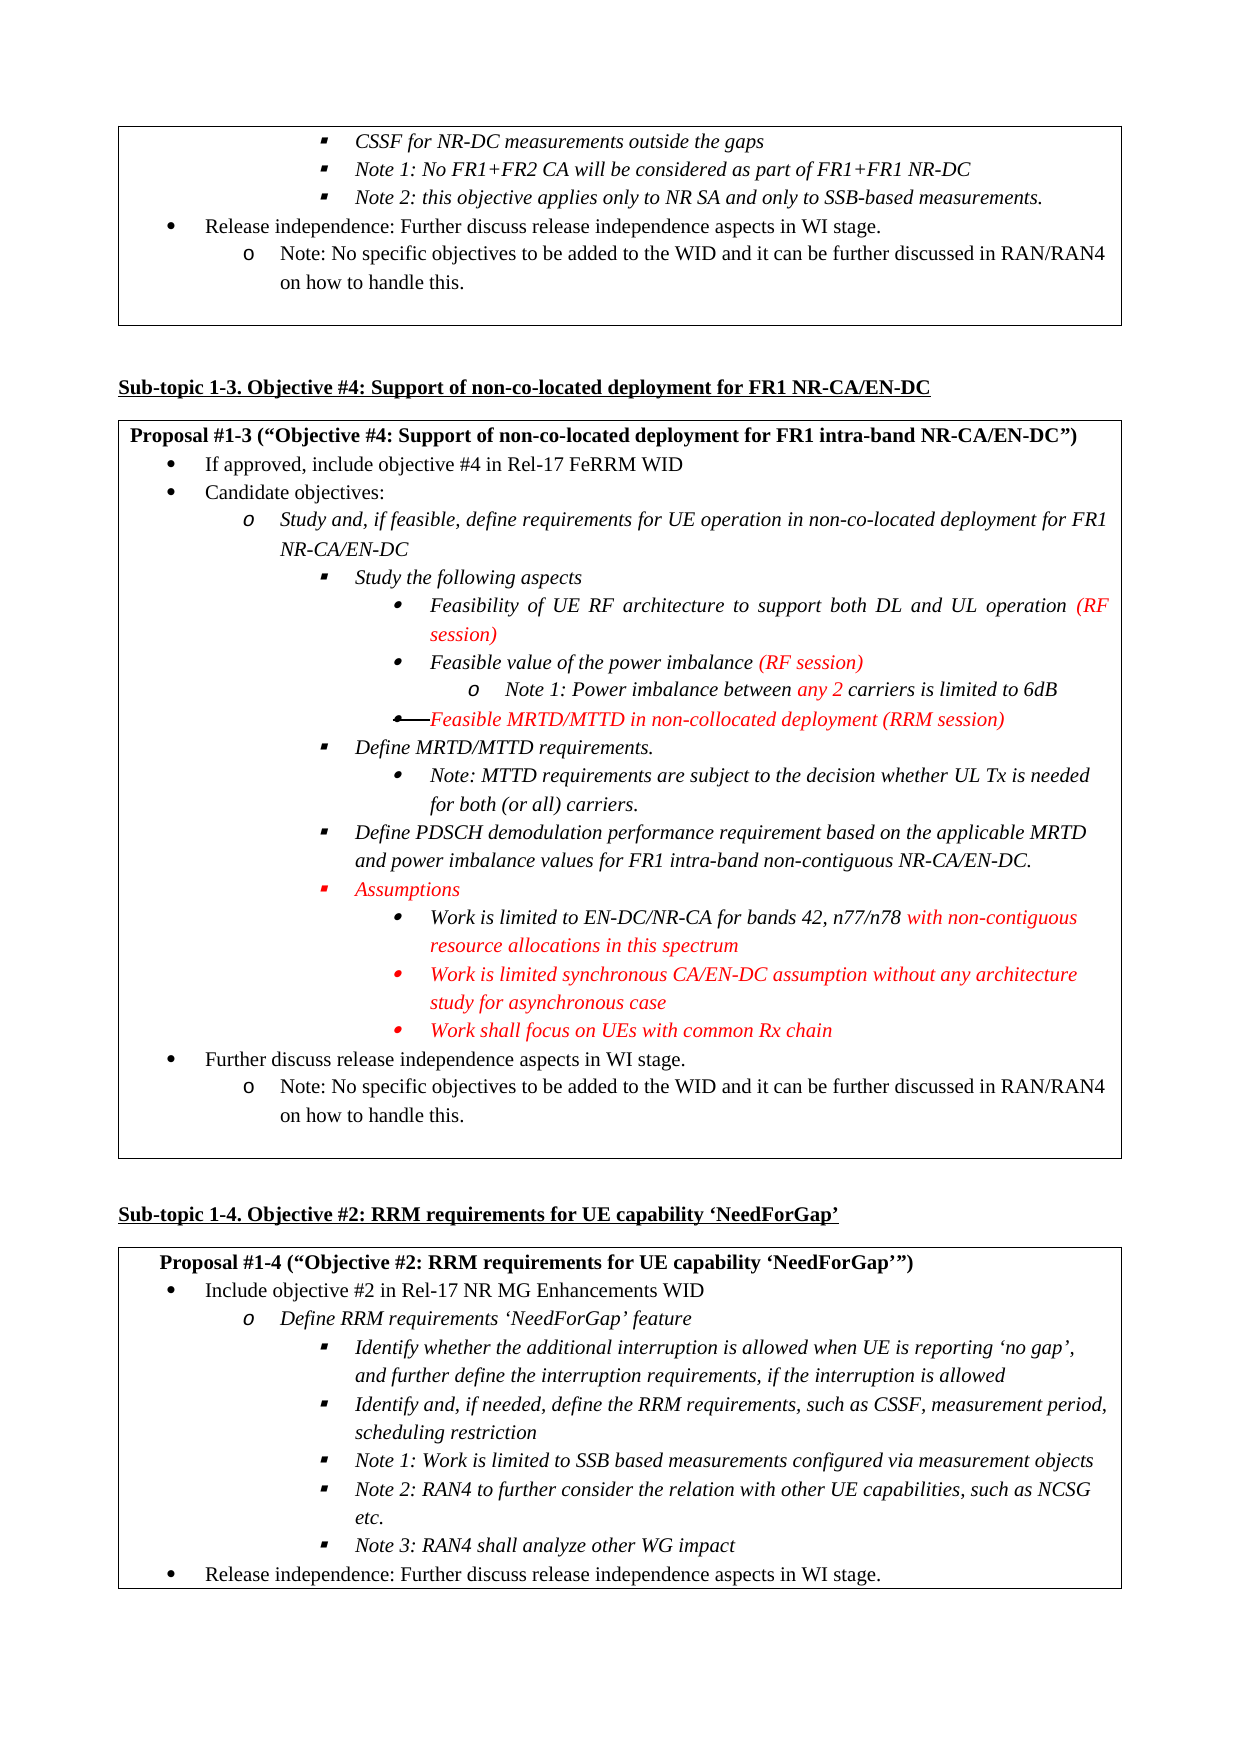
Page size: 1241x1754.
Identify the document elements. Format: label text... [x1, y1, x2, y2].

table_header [119, 127, 1121, 325]
text Sub-topic 1-3. Objective #4: Support of non-co-located deployment for FR1 NR-CA/EN-DC [118, 373, 1122, 401]
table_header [119, 1248, 1121, 1588]
table_header Proposal #1-3 (“Objective #4: Support of non-co-located deployment for FR1 intra-band NR-CA/EN-DC”) If approved, include objective #4 in Rel-17 FeRRM WID Candidate objectives: Study and, if feasible, define requirements for UE operation in non-co-located deployment for FR1 NR-CA/EN-DC Study the following aspects Feasibility of UE RF architecture to support both DL and UL operation (RF session) Feasible value of the power imbalance (RF session) Note 1: Power imbalance between any 2 carriers is limited to 6dB Feasible MRTD/MTTD in non-collocated deployment (RRM session) Define MRTD/MTTD requirements. Note: MTTD requirements are subject to the decision whether UL Tx is needed for both (or all) carriers. Define PDSCH demodulation performance requirement based on the applicable MRTD and power imbalance values for FR1 intra-band non-contiguous NR-CA/EN-DC. Assumptions Work is limited to EN-DC/NR-CA for bands 42, n77/n78 with non-contiguous resource allocations in this spectrum Work is limited synchronous CA/EN-DC assumption without any architecture study for asynchronous case Work shall focus on UEs with common Rx chain Further discuss release independence aspects in WI stage. Note: No specific objectives to be added to the WID and it can be further discussed in RAN/RAN4 on how to handle this. [119, 421, 1121, 1158]
text Sub-topic 1-4. Objective #2: RRM requirements for UE capability ‘NeedForGap’ [118, 1200, 1122, 1228]
